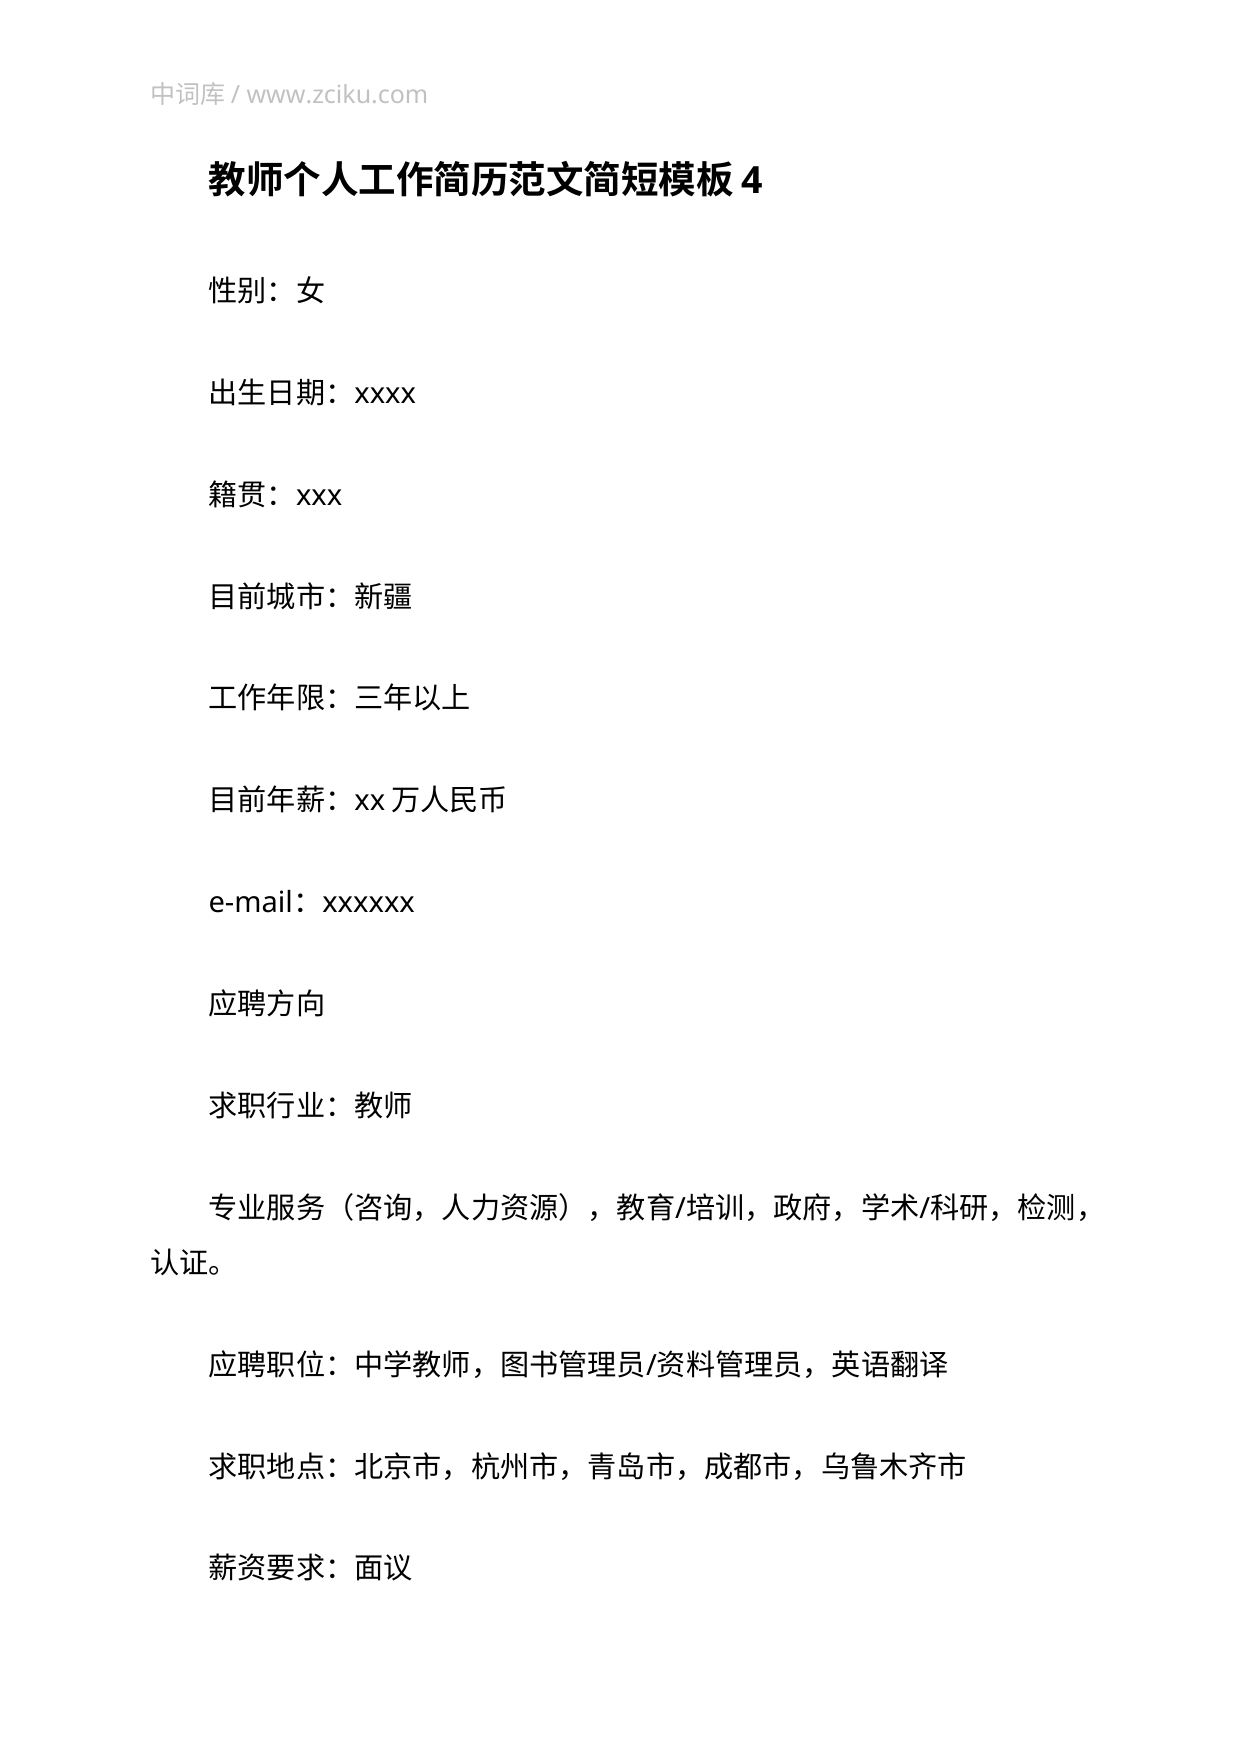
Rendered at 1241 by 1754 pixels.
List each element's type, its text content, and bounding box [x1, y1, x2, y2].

text 求职地点：北京市，杭州市，青岛市，成都市，乌鲁木齐市 [150, 1443, 1090, 1485]
text 性别：女 [150, 268, 1090, 310]
text e-mail：xxxxxx [150, 879, 1090, 921]
text 目前年薪：xx万人民币 [150, 777, 1090, 819]
text 求职行业：教师 [150, 1083, 1090, 1125]
text 目前城市：新疆 [150, 573, 1090, 616]
text 应聘方向 [150, 981, 1090, 1023]
text 出生日期：xxxx [150, 369, 1090, 412]
text 薪资要求：面议 [150, 1545, 1090, 1587]
text 工作年限：三年以上 [150, 675, 1090, 717]
text 教师个人工作简历范文简短模板4 [150, 150, 1090, 204]
text 专业服务（咨询，人力资源），教育/培训，政府，学术/科研，检测，认证。 [150, 1184, 1090, 1282]
text 籍贯：xxx [150, 471, 1090, 514]
text 应聘职位：中学教师，图书管理员/资料管理员，英语翻译 [150, 1341, 1090, 1383]
